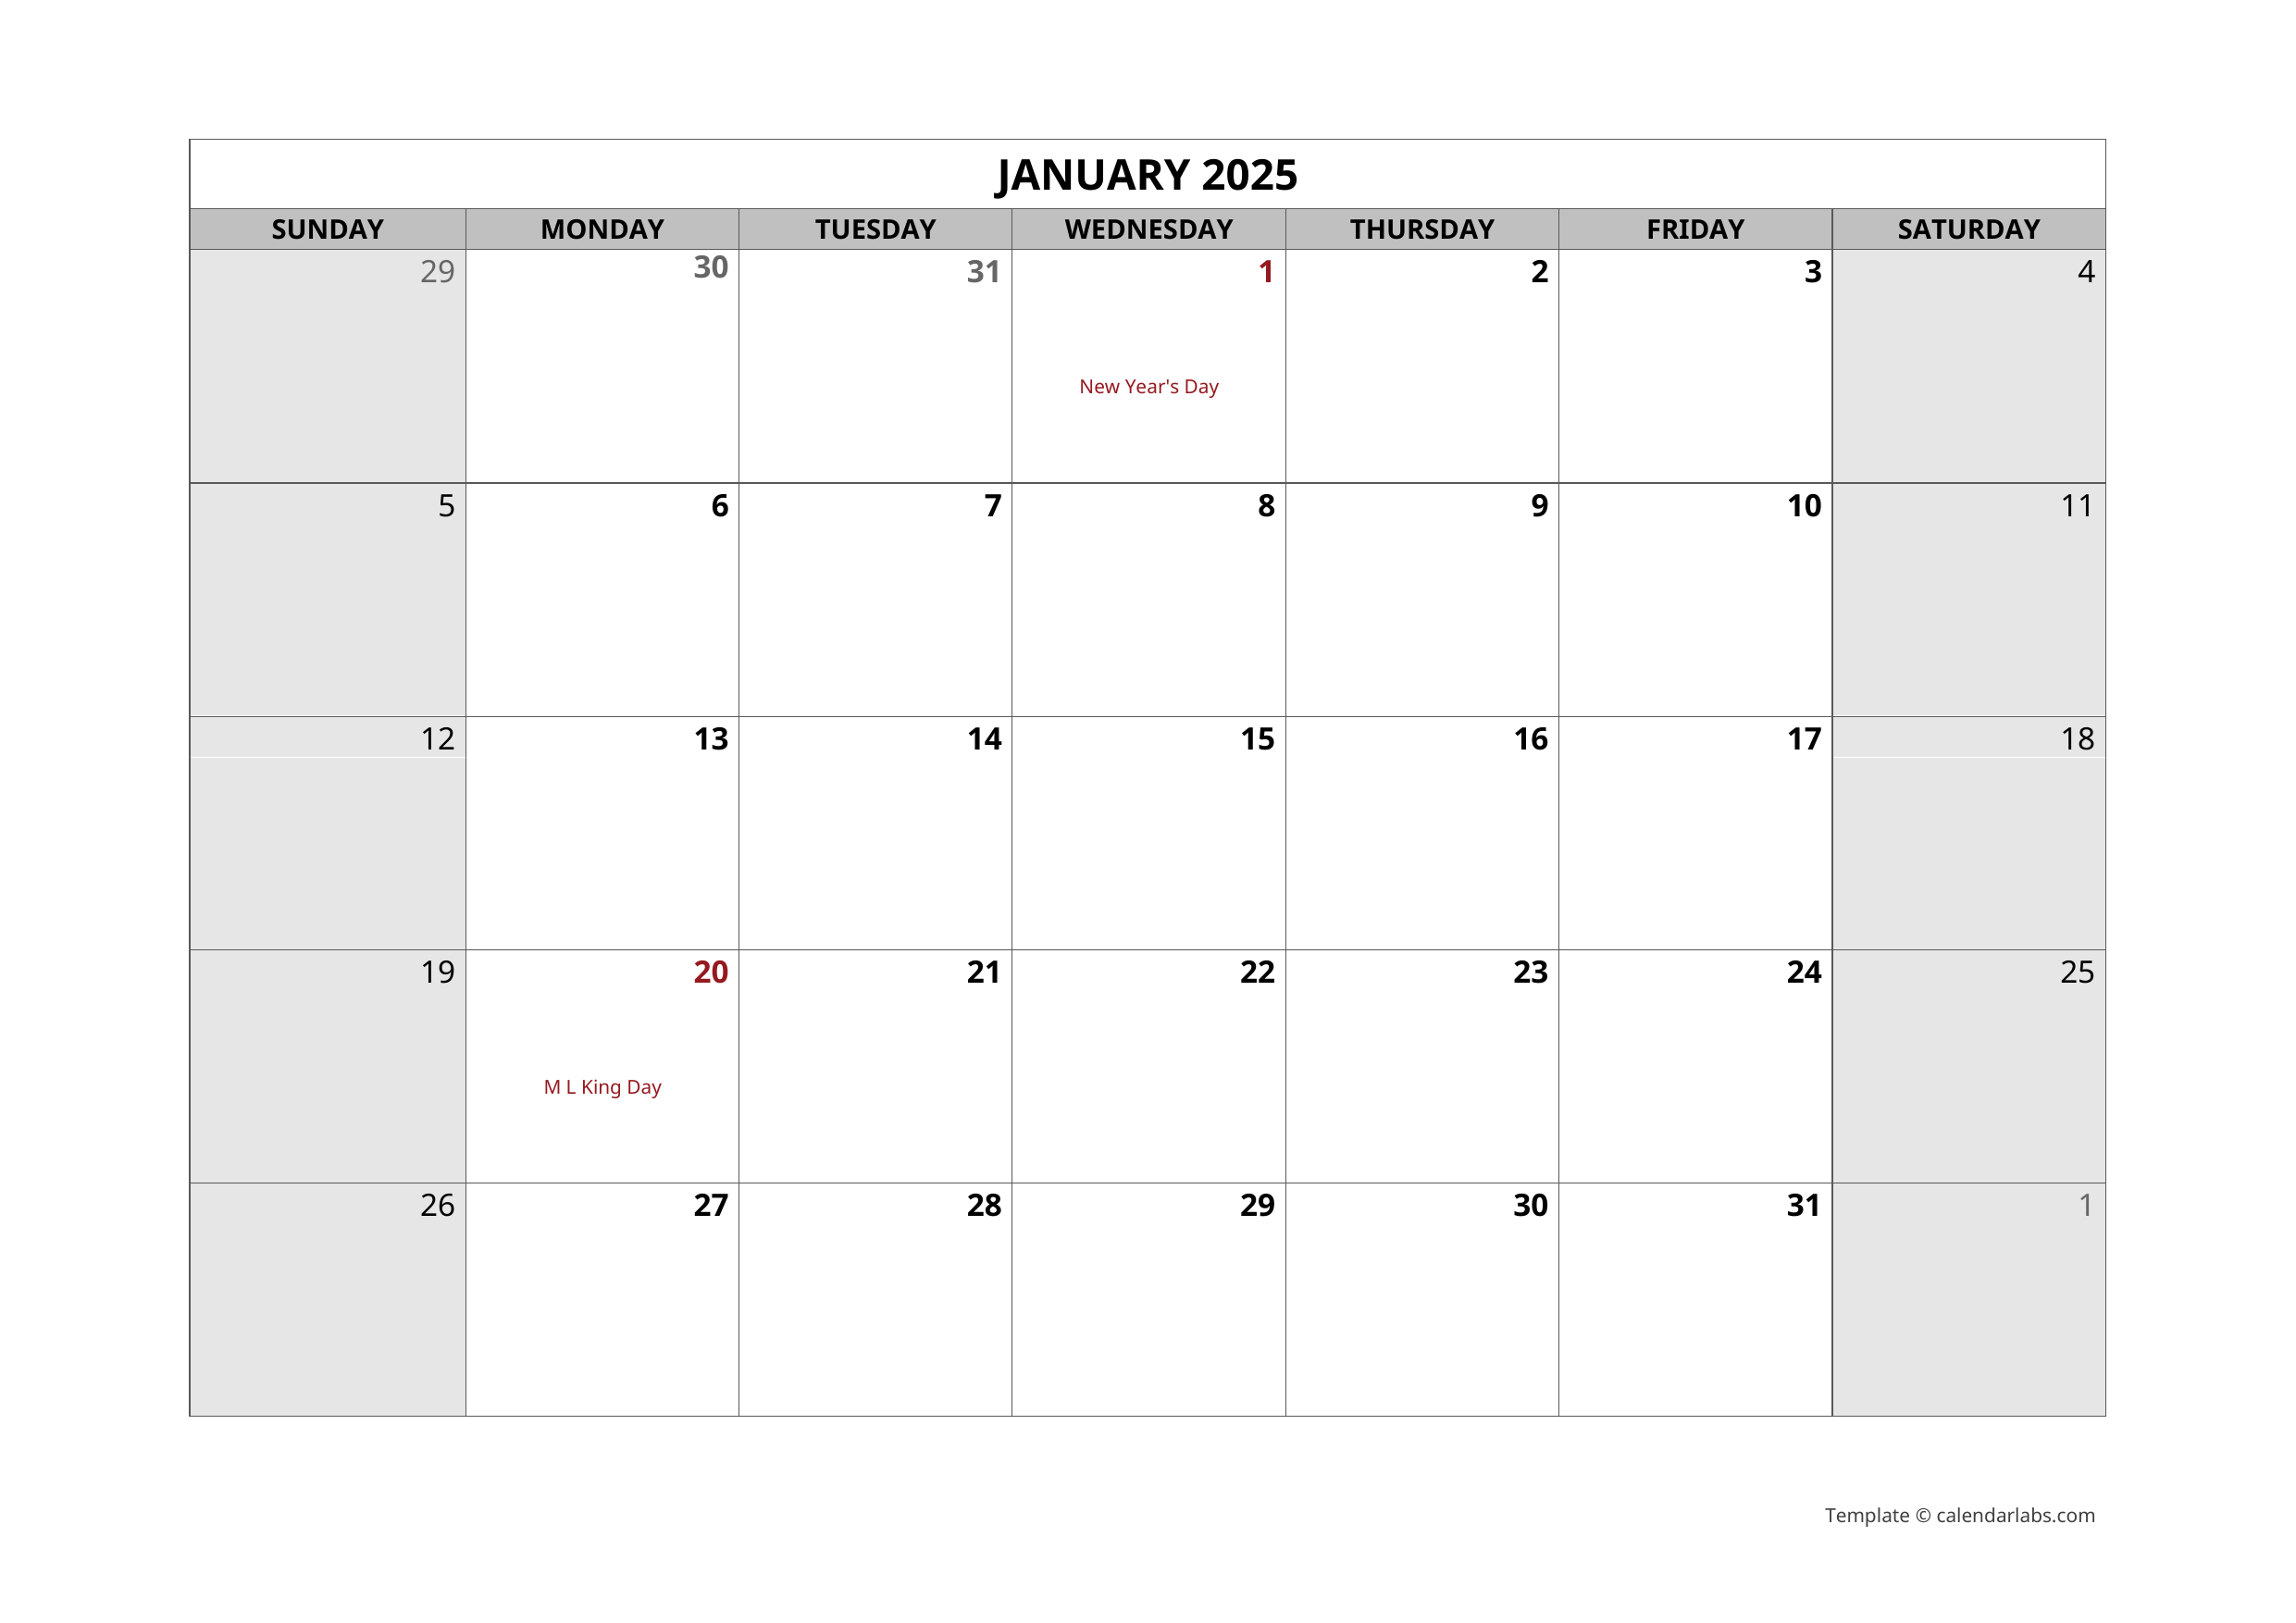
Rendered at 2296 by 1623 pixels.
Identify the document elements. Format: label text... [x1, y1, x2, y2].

table_cell [1833, 758, 2105, 949]
table_cell [191, 758, 465, 949]
table_cell 10 [1559, 484, 1831, 524]
table_cell [1012, 524, 1285, 715]
table_cell FRIDAY [1559, 209, 1831, 249]
table_cell SATURDAY [1833, 209, 2105, 249]
table_cell 22 [1012, 950, 1285, 991]
table_cell [466, 1224, 738, 1416]
table_cell 17 [1559, 717, 1831, 757]
table_cell [1833, 991, 2105, 1183]
table_cell 3 [1559, 250, 1831, 291]
table_cell [1559, 1224, 1831, 1416]
table_cell 19 [251, 950, 465, 991]
table_cell 6 [466, 484, 738, 524]
table_cell [1833, 524, 2105, 715]
table_cell 1 [1012, 250, 1285, 291]
table_cell 11 [1833, 484, 2105, 524]
table_cell 27 [466, 1183, 738, 1224]
table_cell 16 [1286, 717, 1558, 757]
table_cell 20 [466, 950, 738, 991]
table_cell [739, 1224, 1011, 1416]
table_cell [191, 950, 251, 991]
table_cell 12 [251, 717, 465, 757]
table_cell [1286, 758, 1558, 949]
table_cell [1559, 991, 1831, 1183]
table_cell 21 [739, 950, 1011, 991]
table_cell 4 [1833, 250, 2105, 291]
table_cell 8 [1012, 484, 1285, 524]
table_cell [739, 291, 1011, 482]
table_cell [191, 1183, 251, 1224]
table_cell 31 [739, 250, 1011, 291]
table_cell [739, 758, 1011, 949]
table_cell 26 [251, 1183, 465, 1224]
table_cell [191, 717, 251, 757]
table_cell THURSDAY [1286, 209, 1558, 249]
table_cell [191, 1224, 465, 1416]
table_cell [191, 291, 465, 482]
table_cell [1559, 758, 1831, 949]
table_cell [466, 291, 738, 482]
table_cell New Year's Day [1012, 291, 1285, 482]
table_cell 28 [739, 1183, 1011, 1224]
table_cell [191, 991, 465, 1183]
table_cell M L King Day [466, 991, 738, 1183]
table_cell 7 [739, 484, 1011, 524]
table_cell 15 [1012, 717, 1285, 757]
table_cell [466, 758, 738, 949]
table_cell [1286, 991, 1558, 1183]
table_cell [1559, 524, 1831, 715]
table_cell [739, 524, 1011, 715]
table_cell 5 [251, 484, 465, 524]
table_cell 14 [739, 717, 1011, 757]
table_header JANUARY 2025 [191, 140, 2105, 208]
table_cell WEDNESDAY [1012, 209, 1285, 249]
table_cell 30 [466, 250, 738, 291]
table_cell [1286, 1224, 1558, 1416]
table_cell 2 [1286, 250, 1558, 291]
table_cell SUNDAY [191, 209, 465, 249]
table_cell [191, 524, 465, 715]
table_cell [1012, 758, 1285, 949]
table_cell 1 [1833, 1183, 2105, 1224]
table_cell [1833, 1224, 2105, 1416]
table_cell MONDAY [466, 209, 738, 249]
table_cell [466, 524, 738, 715]
table_cell [1286, 524, 1558, 715]
table_cell [191, 484, 251, 524]
table_cell 9 [1286, 484, 1558, 524]
table_cell 29 [251, 250, 465, 291]
table_cell 30 [1286, 1183, 1558, 1224]
table_cell 31 [1559, 1183, 1831, 1224]
table_cell [1012, 1224, 1285, 1416]
table_cell 25 [1833, 950, 2105, 991]
table_cell [739, 991, 1011, 1183]
table_cell [191, 250, 251, 291]
table_cell 23 [1286, 950, 1558, 991]
table_cell [1833, 291, 2105, 482]
table_cell [1286, 291, 1558, 482]
table_cell 18 [1833, 717, 2105, 757]
table_cell TUESDAY [739, 209, 1011, 249]
table_cell [1012, 991, 1285, 1183]
table_cell [1559, 291, 1831, 482]
table_cell 24 [1559, 950, 1831, 991]
table_cell 13 [466, 717, 738, 757]
table_cell 29 [1012, 1183, 1285, 1224]
